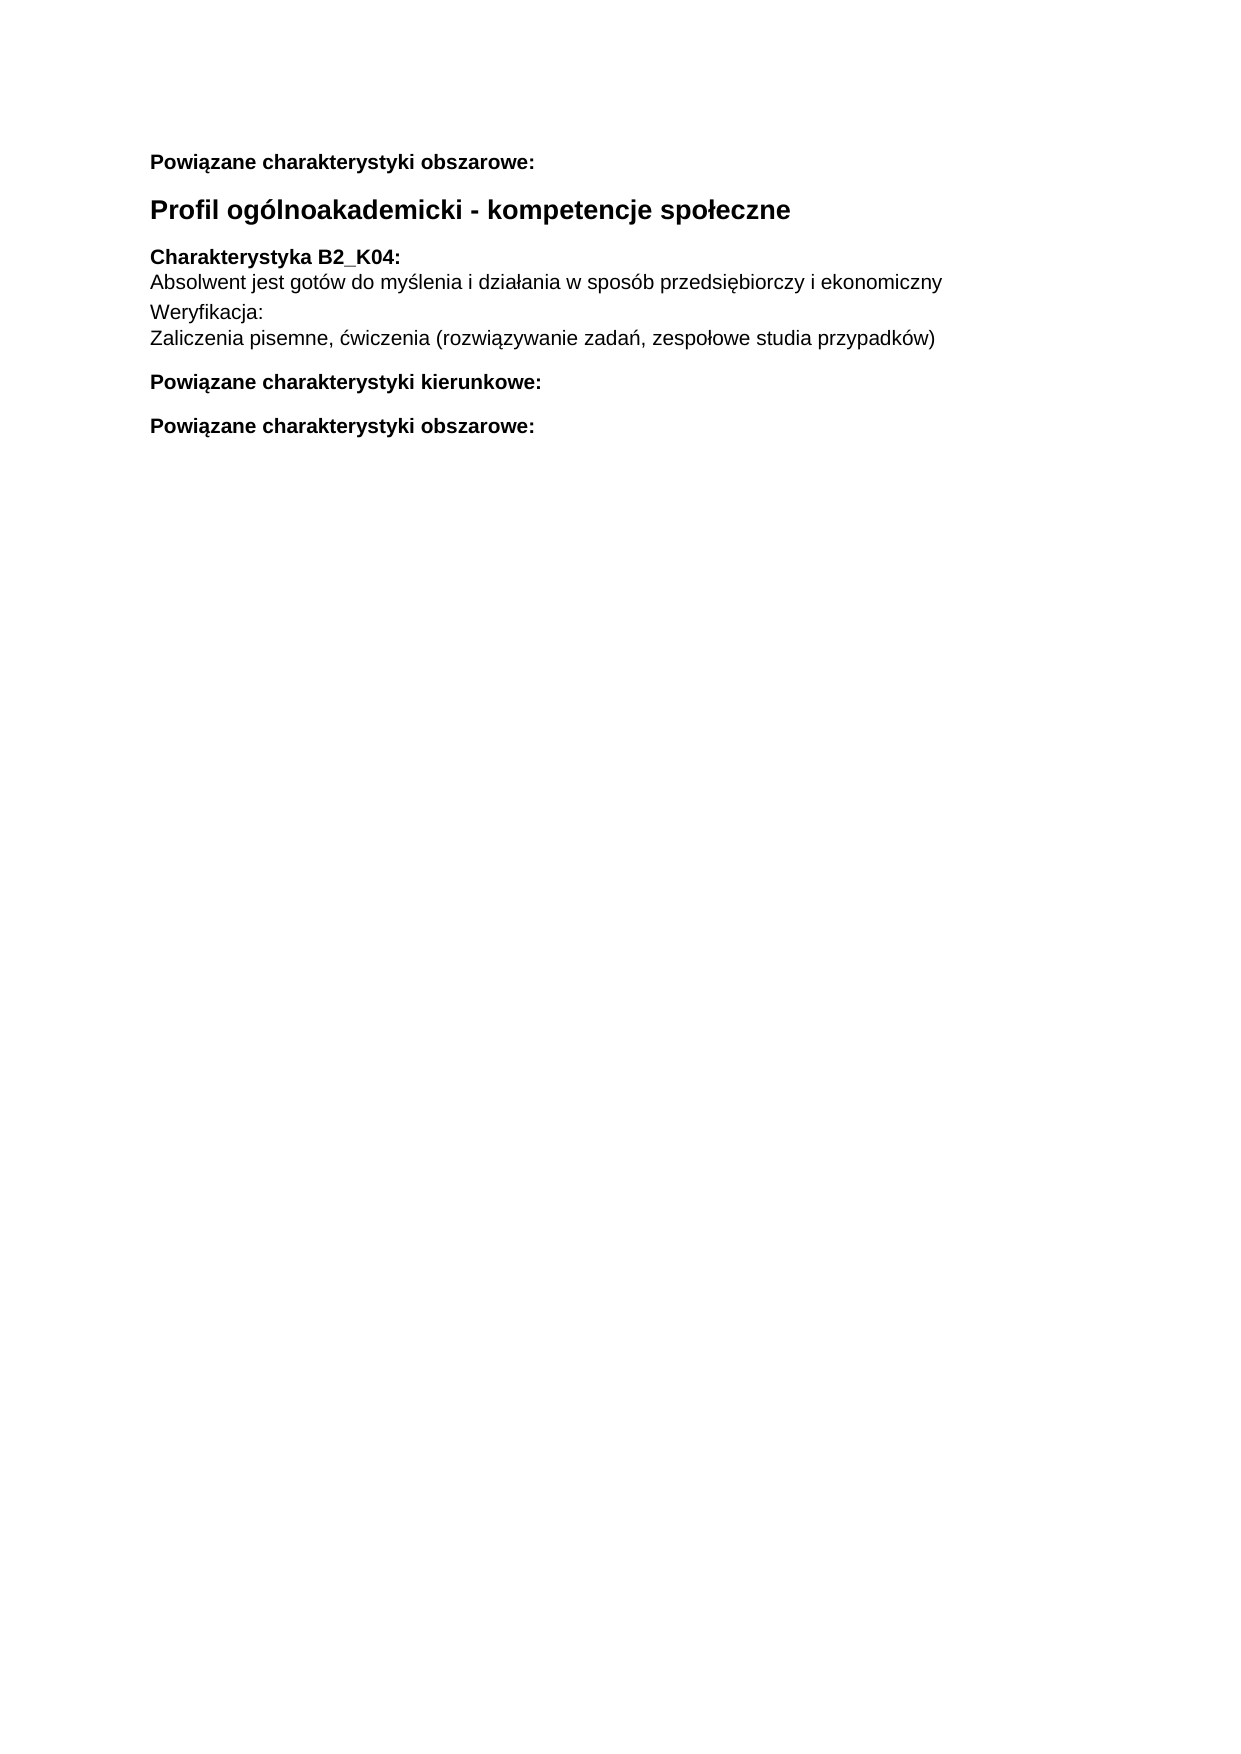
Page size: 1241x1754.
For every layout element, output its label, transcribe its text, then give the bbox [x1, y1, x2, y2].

text Absolwent jest gotów do myślenia i działania w sposób przedsiębiorczy i ekonomiczny [150, 270, 1090, 294]
text Powiązane charakterystyki kierunkowe: [150, 370, 1090, 394]
text Charakterystyka B2_K04: [150, 245, 1090, 269]
text Powiązane charakterystyki obszarowe: [150, 413, 1090, 437]
text Weryfikacja: [150, 300, 1090, 324]
subtitle Profil ogólnoakademicki - kompetencje społeczne [150, 194, 1090, 225]
text Powiązane charakterystyki obszarowe: [150, 150, 1090, 174]
text Zaliczenia pisemne, ćwiczenia (rozwiązywanie zadań, zespołowe studia przypadków) [150, 326, 1090, 350]
